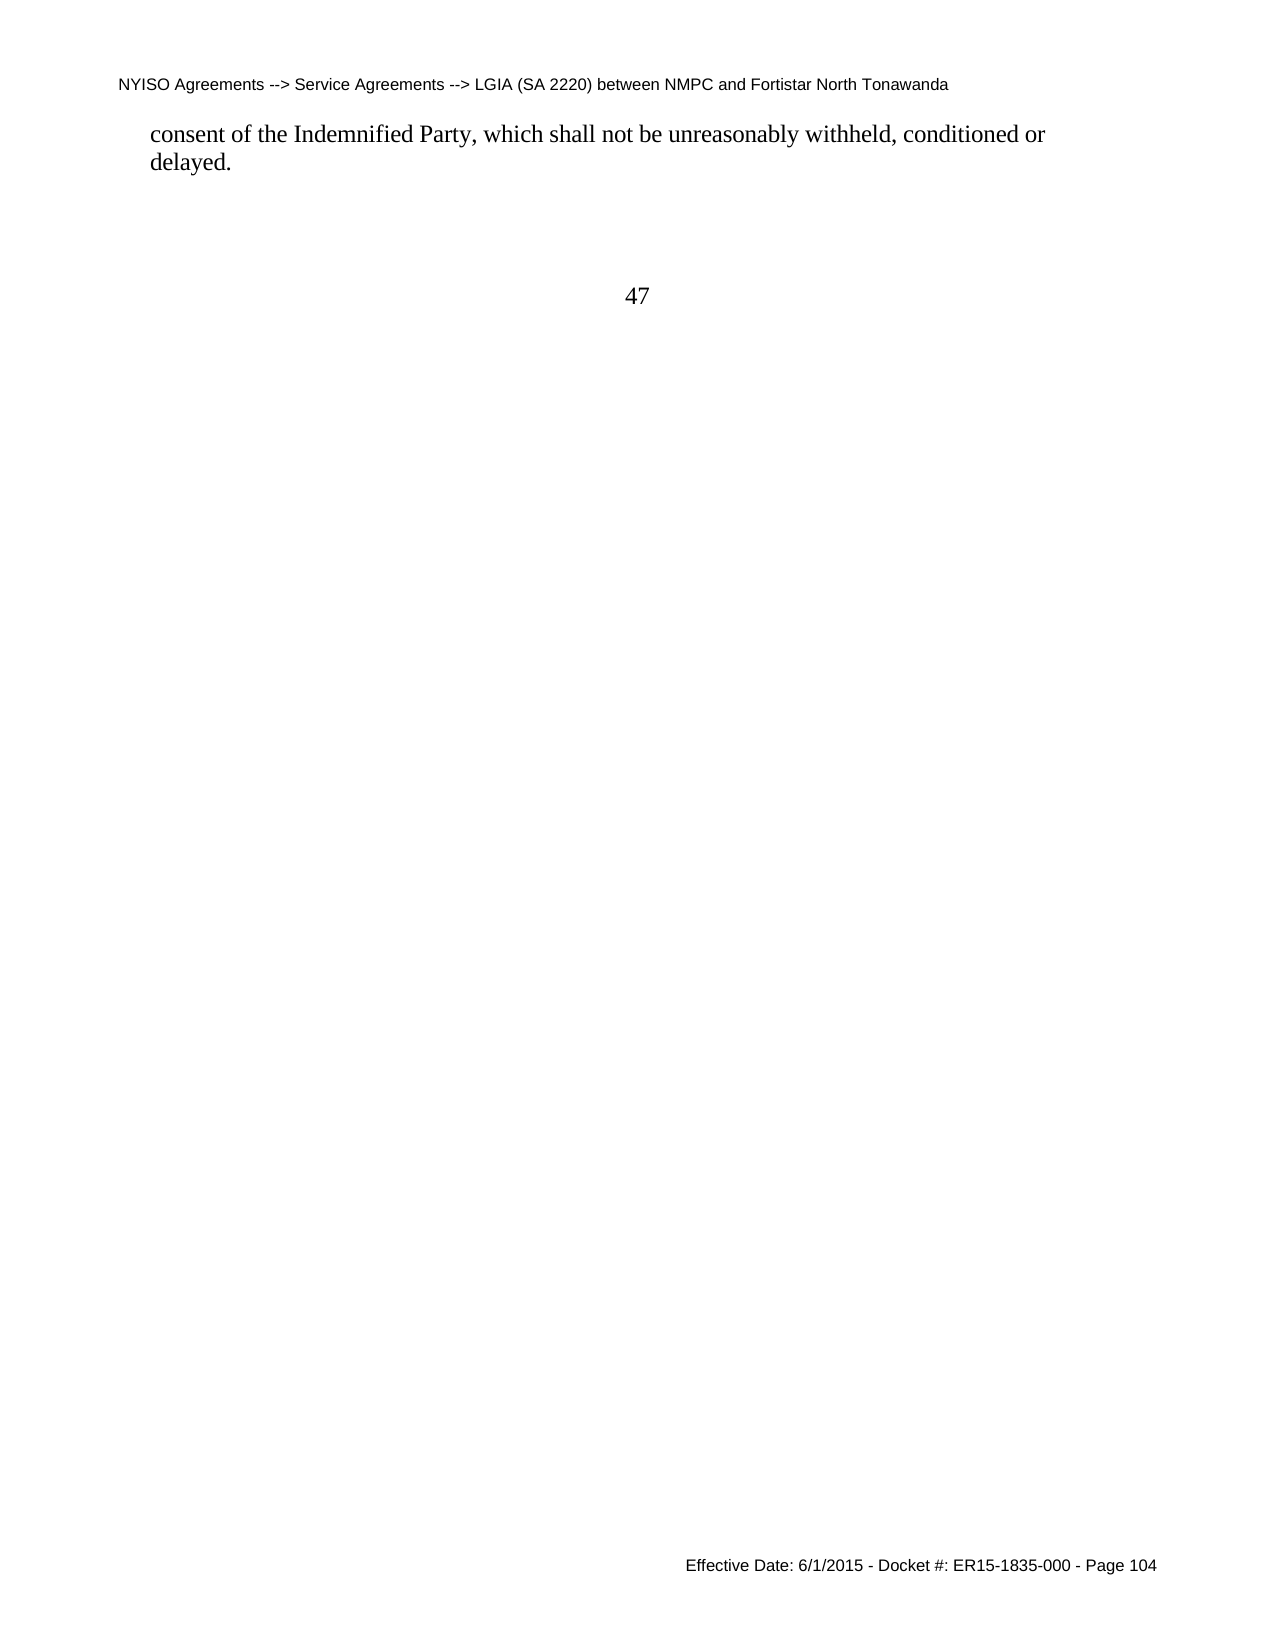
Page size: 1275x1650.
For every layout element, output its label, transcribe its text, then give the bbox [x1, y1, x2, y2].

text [150, 119, 1141, 177]
text 47 [625, 281, 1275, 310]
